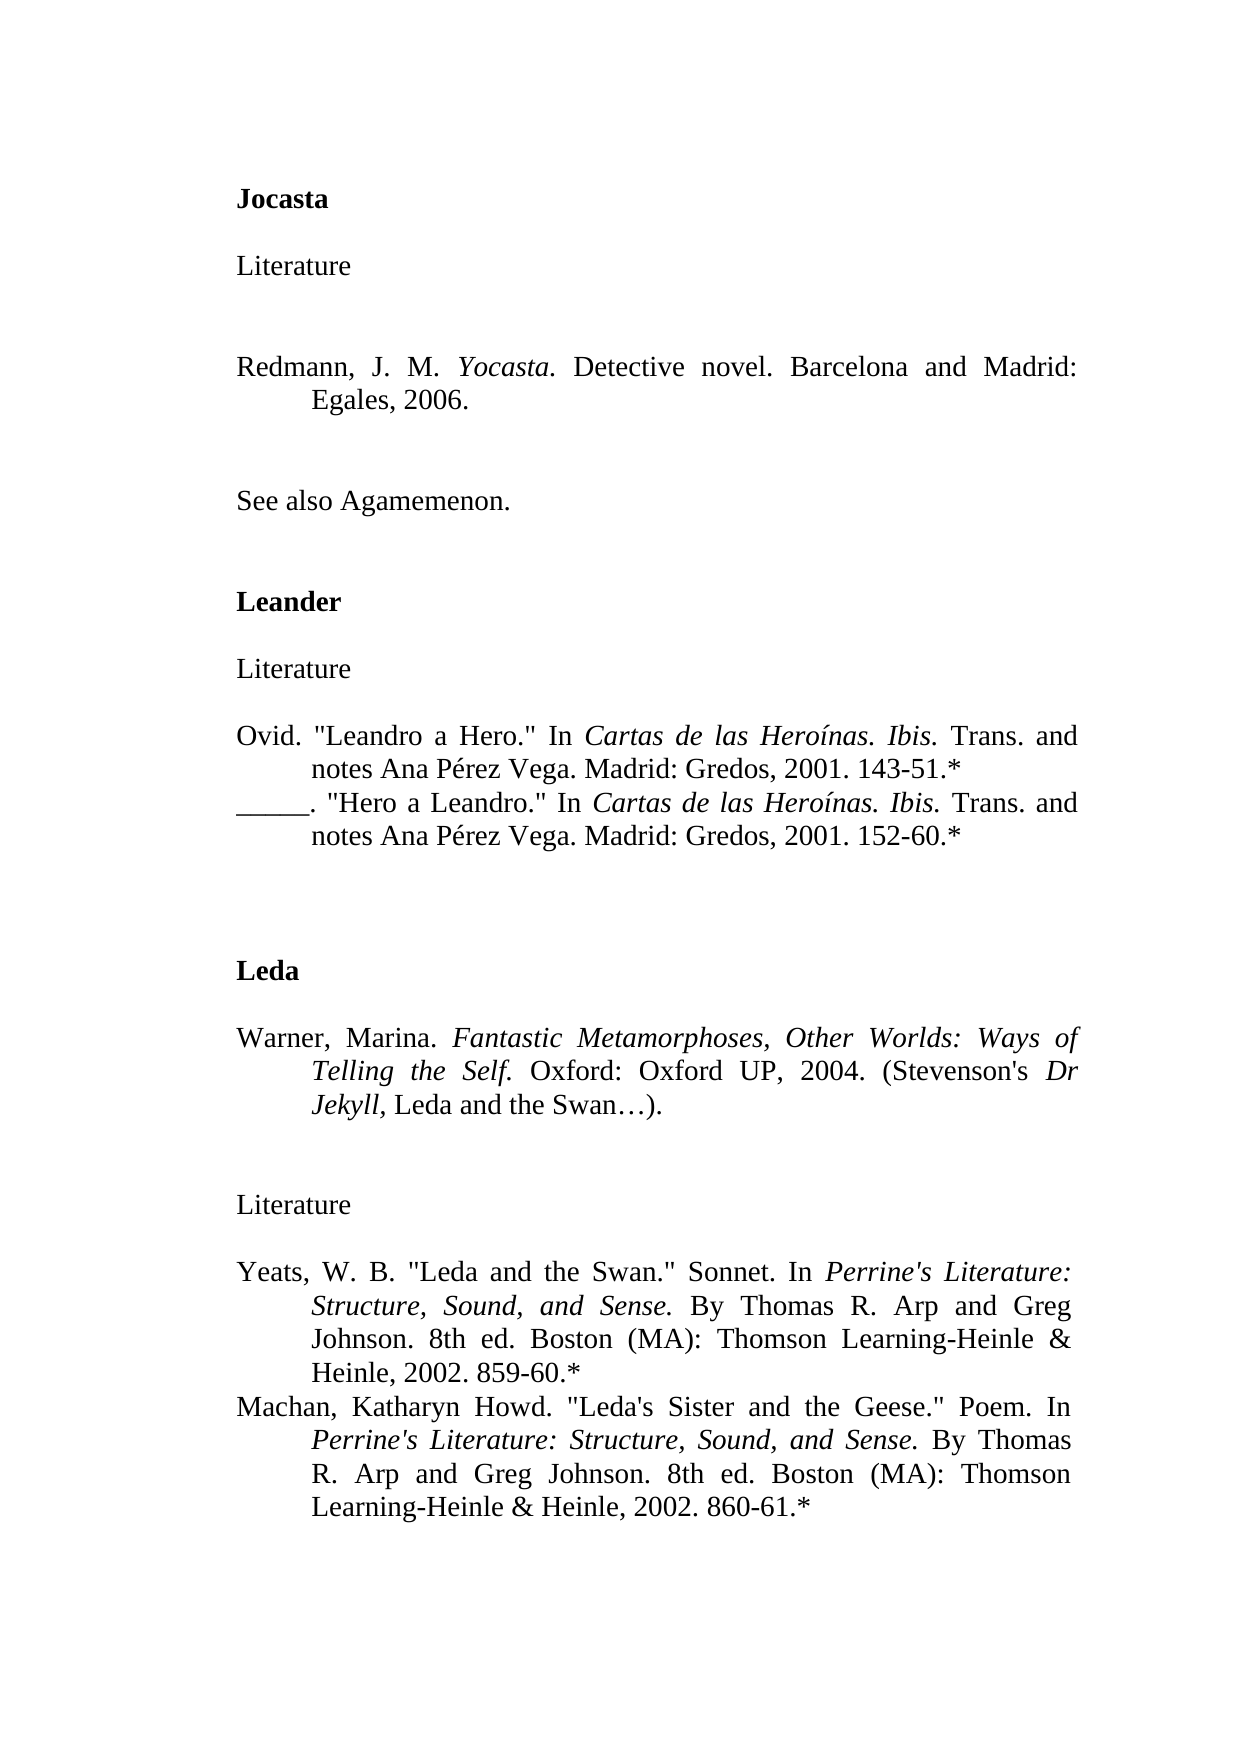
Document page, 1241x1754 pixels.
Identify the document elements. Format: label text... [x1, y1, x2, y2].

text Yeats, W. B. "Leda and the Swan." Sonnet. In Perrine's Literature: Structure, Sound, and Sense. By Thomas R. Arp and Greg Johnson. 8th ed. Boston (MA): Thomson Learning-Heinle & Heinle, 2002. 859-60.* [236, 1254, 1072, 1389]
text _____. "Hero a Leandro." In Cartas de las Heroínas. Ibis. Trans. and notes Ana Pérez Vega. Madrid: Gredos, 2001. 152-60.* [236, 785, 1078, 852]
text Redmann, J. M. Yocasta. Detective novel. Barcelona and Madrid: Egales, 2006. [236, 349, 1078, 416]
subtitle Leander [236, 584, 1078, 617]
text Literature [236, 1187, 1078, 1221]
text Literature [236, 651, 1078, 684]
text Ovid. "Leandro a Hero." In Cartas de las Heroínas. Ibis. Trans. and notes Ana Pérez Vega. Madrid: Gredos, 2001. 143-51.* [236, 718, 1078, 785]
text Literature [236, 248, 1078, 282]
text Leda [236, 953, 1078, 986]
text See also Agamemenon. [236, 483, 1078, 517]
text Machan, Katharyn Howd. "Leda's Sister and the Geese." Poem. In Perrine's Literature: Structure, Sound, and Sense. By Thomas R. Arp and Greg Johnson. 8th ed. Boston (MA): Thomson Learning-Heinle & Heinle, 2002. 860-61.* [236, 1389, 1072, 1523]
text Jocasta [236, 181, 1078, 215]
text Warner, Marina. Fantastic Metamorphoses, Other Worlds: Ways of Telling the Self. Oxford: Oxford UP, 2004. (Stevenson's Dr Jekyll, Leda and the Swan…). [236, 1020, 1078, 1120]
